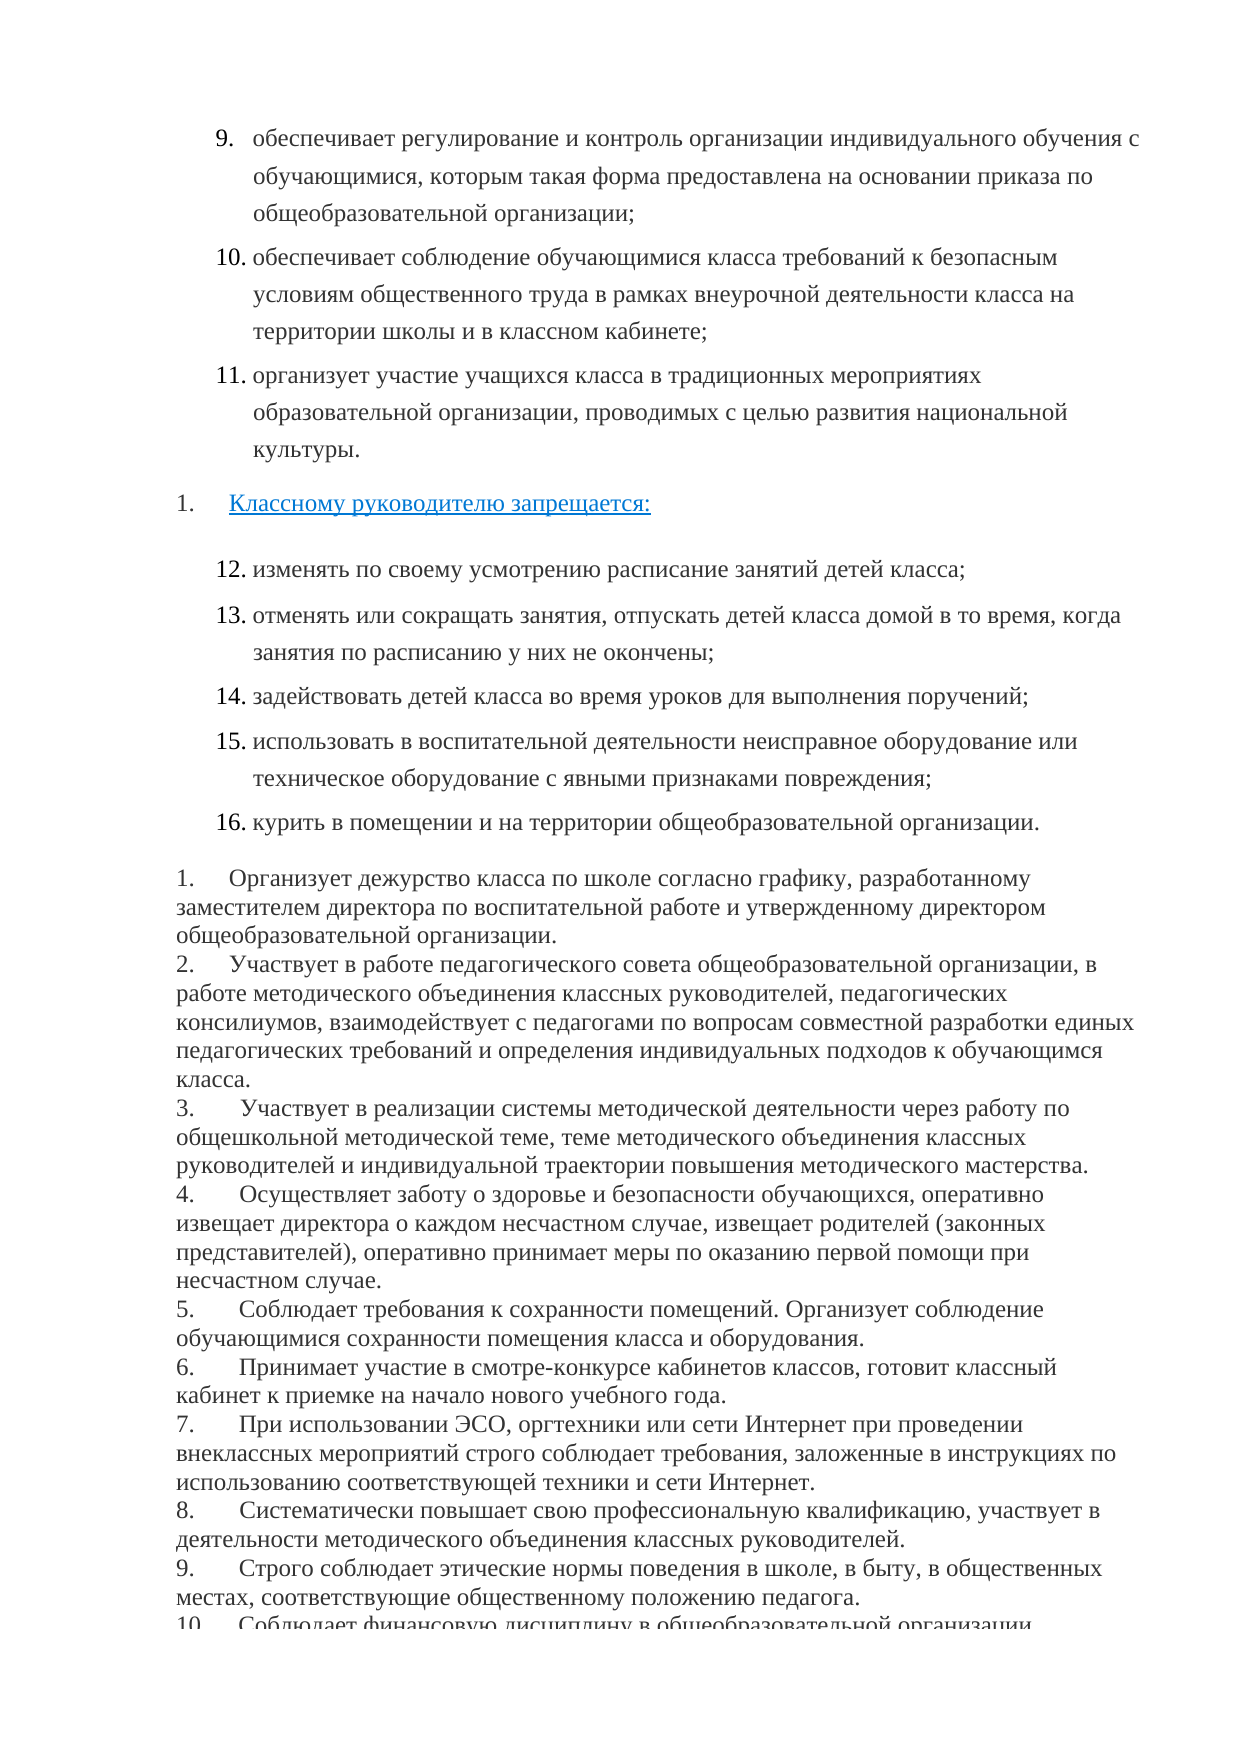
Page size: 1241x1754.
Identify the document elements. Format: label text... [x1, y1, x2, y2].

list Строго соблюдает этические нормы поведения в школе, в быту, в общественных местах, соответствующие общественному положению педагога. [176, 1553, 1148, 1610]
list Принимает участие в смотре-конкурсе кабинетов классов, готовит классный кабинет к приемке на начало нового учебного года. [176, 1352, 1148, 1409]
list отменять или сокращать занятия, отпускать детей класса домой в то время, когда занятия по расписанию у них не окончены; [215, 600, 1148, 666]
list Соблюдает финансовую дисциплину в общеобразовательной организации. [176, 1610, 1148, 1629]
list использовать в воспитательной деятельности неисправное оборудование или техническое оборудование с явными признаками повреждения; [215, 726, 1148, 792]
list изменять по своему усмотрению расписание занятий детей класса; [176, 554, 1148, 583]
list Участвует в реализации системы методической деятельности через работу по общешкольной методической теме, теме методического объединения классных руководителей и индивидуальной траектории повышения методического мастерства. [176, 1093, 1148, 1179]
list Осуществляет заботу о здоровье и безопасности обучающихся, оперативно извещает директора о каждом несчастном случае, извещает родителей (законных представителей), оперативно принимает меры по оказанию первой помощи при несчастном случае. [176, 1179, 1148, 1294]
list Систематически повышает свою профессиональную квалификацию, участвует в деятельности методического объединения классных руководителей. [176, 1495, 1148, 1553]
list При использовании ЭСО, оргтехники или сети Интернет при проведении внеклассных мероприятий строго соблюдает требования, заложенные в инструкциях по использованию соответствующей техники и сети Интернет. [176, 1409, 1148, 1495]
list Участвует в работе педагогического совета общеобразовательной организации, в работе методического объединения классных руководителей, педагогических консилиумов, взаимодействует с педагогами по вопросам совместной разработки единых педагогических требований и определения индивидуальных подходов к обучающимся класса. [176, 949, 1148, 1093]
list Классному руководителю запрещается: [176, 488, 1148, 517]
list курить в помещении и на территории общеобразовательной организации. [176, 807, 1148, 836]
list обеспечивает соблюдение обучающимися класса требований к безопасным условиям общественного труда в рамках внеурочной деятельности класса на территории школы и в классном кабинете; [215, 242, 1148, 345]
list организует участие учащихся класса в традиционных мероприятиях образовательной организации, проводимых с целью развития национальной культуры. [215, 360, 1148, 463]
list обеспечивает регулирование и контроль организации индивидуального обучения с обучающимися, которым такая форма предоставлена на основании приказа по общеобразовательной организации; [215, 123, 1148, 227]
list Организует дежурство класса по школе согласно графику, разработанному заместителем директора по воспитательной работе и утвержденному директором общеобразовательной организации. [176, 863, 1148, 949]
list Соблюдает требования к сохранности помещений. Организует соблюдение обучающимися сохранности помещения класса и оборудования. [176, 1294, 1148, 1352]
list задействовать детей класса во время уроков для выполнения поручений; [176, 681, 1148, 709]
